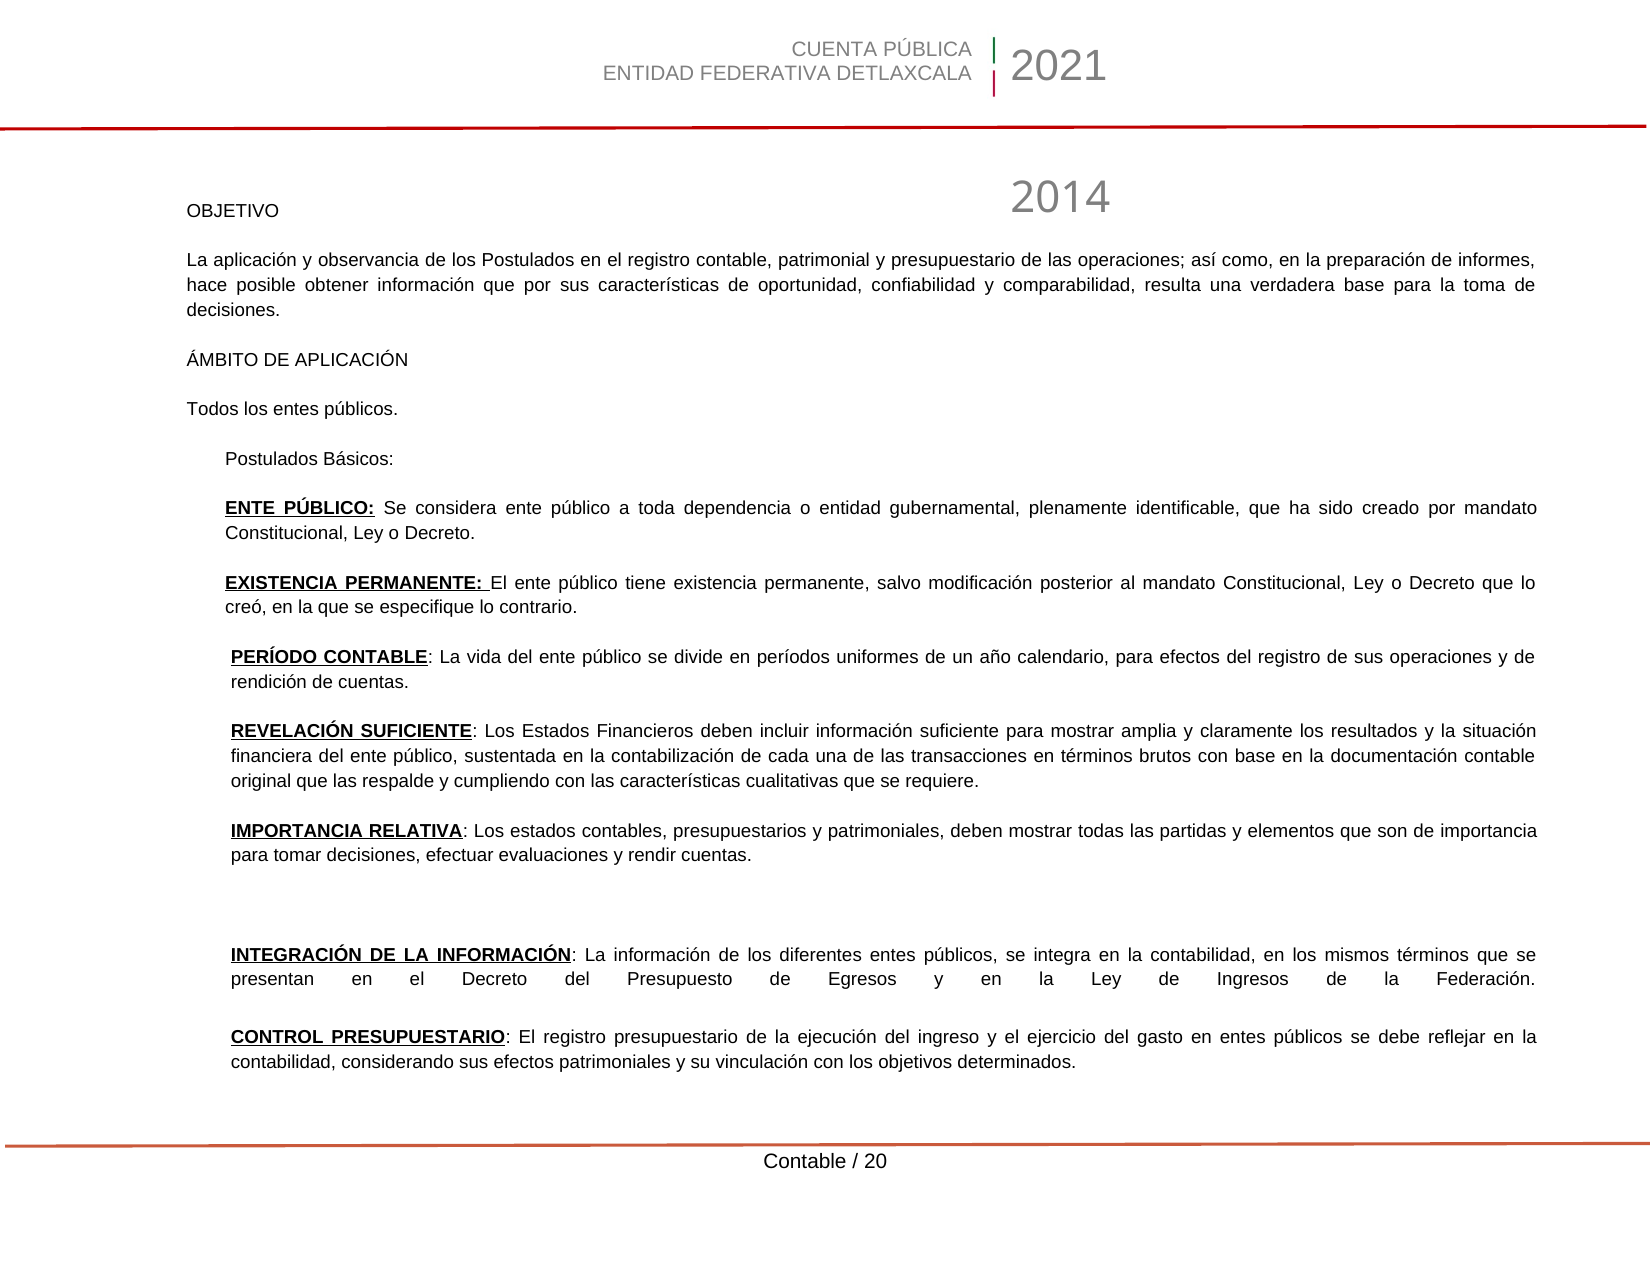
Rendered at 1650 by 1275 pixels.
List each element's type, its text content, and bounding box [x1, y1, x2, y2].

text EXISTENCIA PERMANENTE: El ente público tiene existencia permanente, salvo modificación posterior al mandato Constitucional, Ley o Decreto que lo creó, en la que se especifique lo contrario. [225, 571, 1537, 618]
text Postulados Básicos: [225, 447, 1537, 469]
list REVELACIÓN SUFICIENTE: Los Estados Financieros deben incluir información suficiente para mostrar amplia y claramente los resultados y la situación financiera del ente público, sustentada en la contabilización de cada una de las transacciones en términos brutos con base en la documentación contable original que las respalde y cumpliendo con las características cualitativas que se requiere. [231, 720, 1537, 791]
list PERÍODO CONTABLE: La vida del ente público se divide en períodos uniformes de un año calendario, para efectos del registro de sus operaciones y de rendición de cuentas. [231, 646, 1537, 692]
text OBJETIVO [112, 199, 1537, 221]
text ÁMBITO DE APLICACIÓN [172, 348, 1537, 370]
text ENTE PÚBLICO: Se considera ente público a toda dependencia o entidad gubernamental, plenamente identificable, que ha sido creado por mandato Constitucional, Ley o Decreto. [225, 497, 1537, 543]
list CONTROL PRESUPUESTARIO: El registro presupuestario de la ejecución del ingreso y el ejercicio del gasto en entes públicos se debe reflejar en la contabilidad, considerando sus efectos patrimoniales y su vinculación con los objetivos determinados. [231, 1026, 1537, 1072]
text Todos los entes públicos. [112, 398, 1537, 419]
list INTEGRACIÓN DE LA INFORMACIÓN: La información de los diferentes entes públicos, se integra en la contabilidad, en los mismos términos que se presentan en el Decreto del Presupuesto de Egresos y en la Ley de Ingresos de la Federación. [231, 943, 1537, 1022]
text La aplicación y observancia de los Postulados en el registro contable, patrimonial y presupuestario de las operaciones; así como, en la preparación de informes, hace posible obtener información que por sus características de oportunidad, confiabilidad y comparabilidad, resulta una verdadera base para la toma de decisiones. [186, 249, 1537, 320]
picture [987, 28, 1006, 100]
list IMPORTANCIA RELATIVA: Los estados contables, presupuestarios y patrimoniales, deben mostrar todas las partidas y elementos que son de importancia para tomar decisiones, efectuar evaluaciones y rendir cuentas. [231, 819, 1537, 866]
